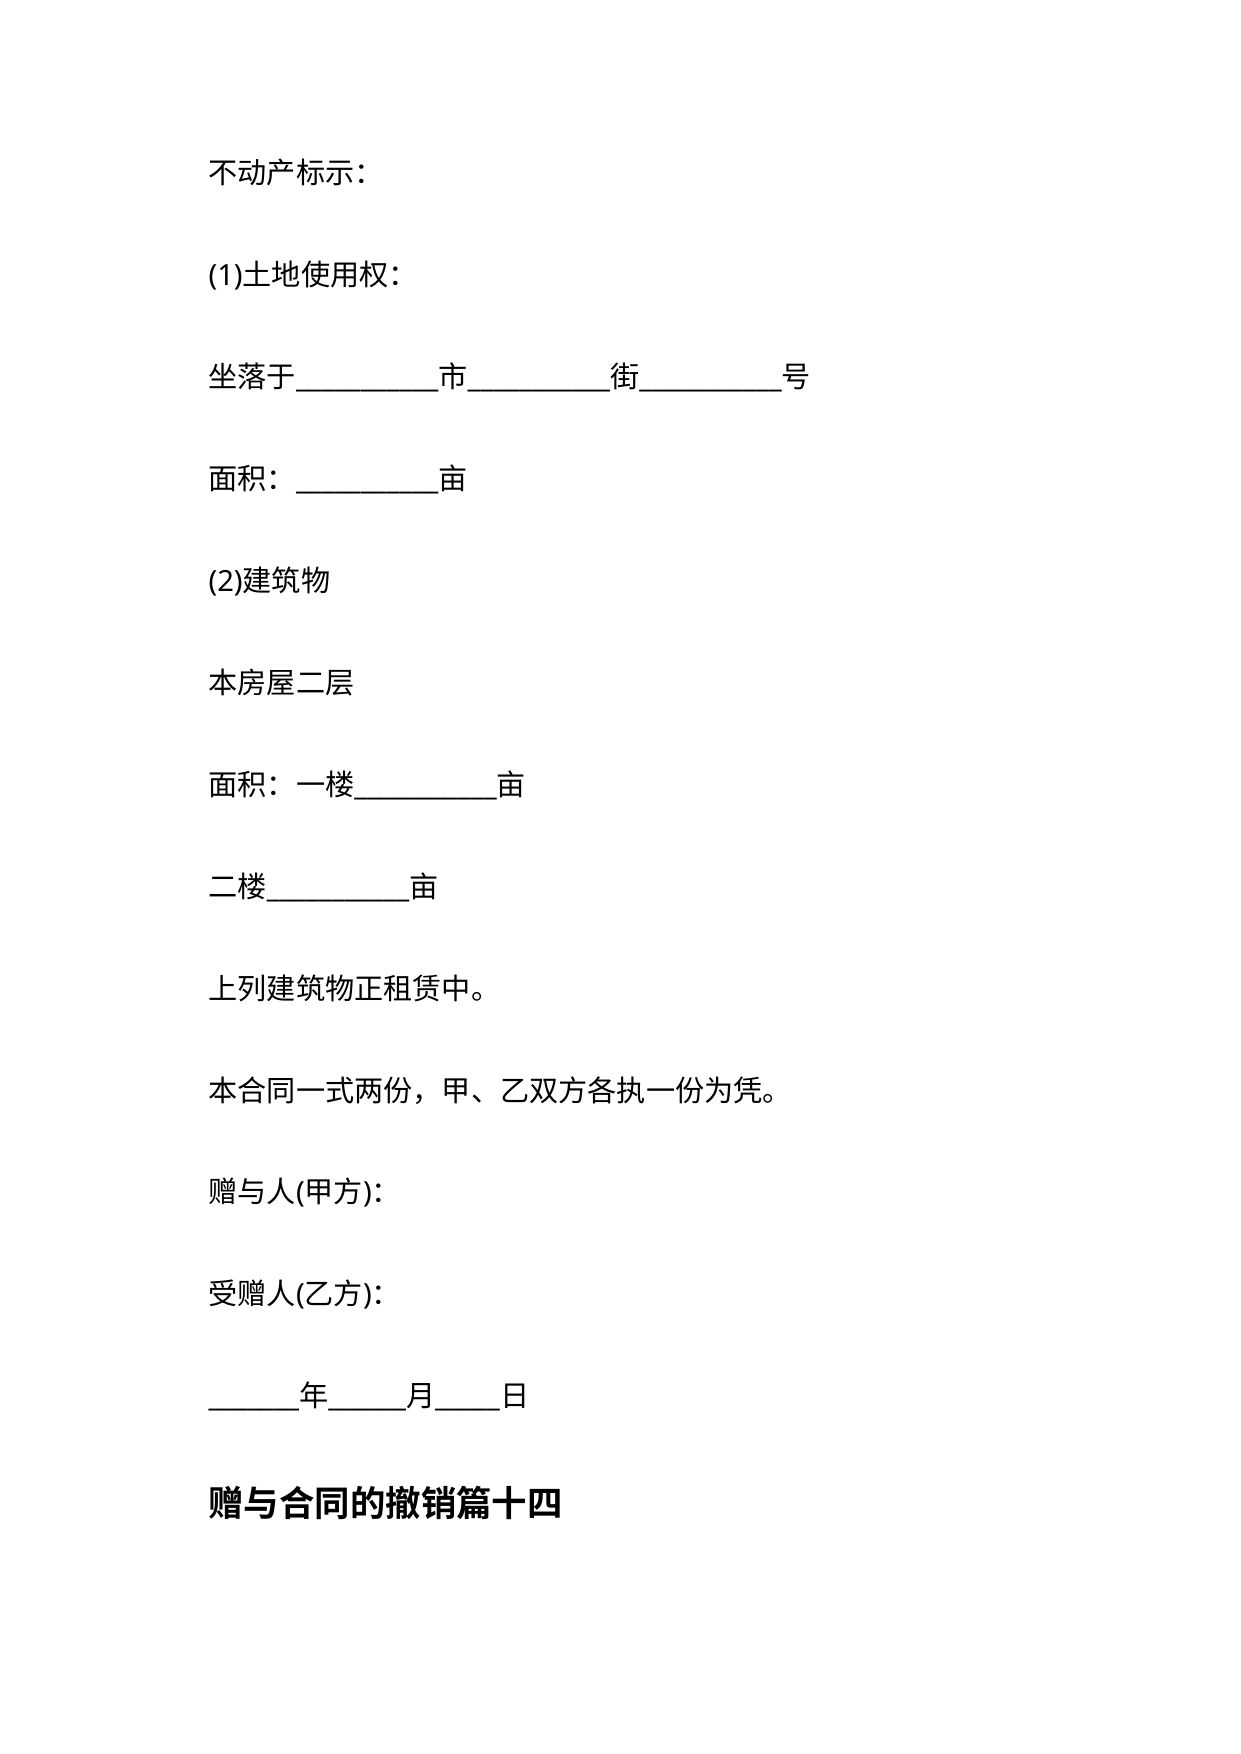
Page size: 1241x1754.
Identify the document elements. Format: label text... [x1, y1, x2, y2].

text 赠与人(甲方)： [150, 1169, 1090, 1211]
text 坐落于___________市___________街___________号 [150, 354, 1090, 396]
text 本合同一式两份，甲、乙双方各执一份为凭。 [150, 1067, 1090, 1109]
text 本房屋二层 [150, 660, 1090, 702]
text _______年______月_____日 [150, 1373, 1090, 1415]
text 面积：___________亩 [150, 456, 1090, 498]
text 不动产标示： [150, 150, 1090, 192]
text 二楼___________亩 [150, 863, 1090, 906]
text (2)建筑物 [150, 558, 1090, 600]
text 赠与合同的撤销篇十四 [150, 1475, 1090, 1526]
text (1)土地使用权： [150, 252, 1090, 294]
text 面积：一楼___________亩 [150, 761, 1090, 804]
text 受赠人(乙方)： [150, 1271, 1090, 1313]
text 上列建筑物正租赁中。 [150, 965, 1090, 1008]
